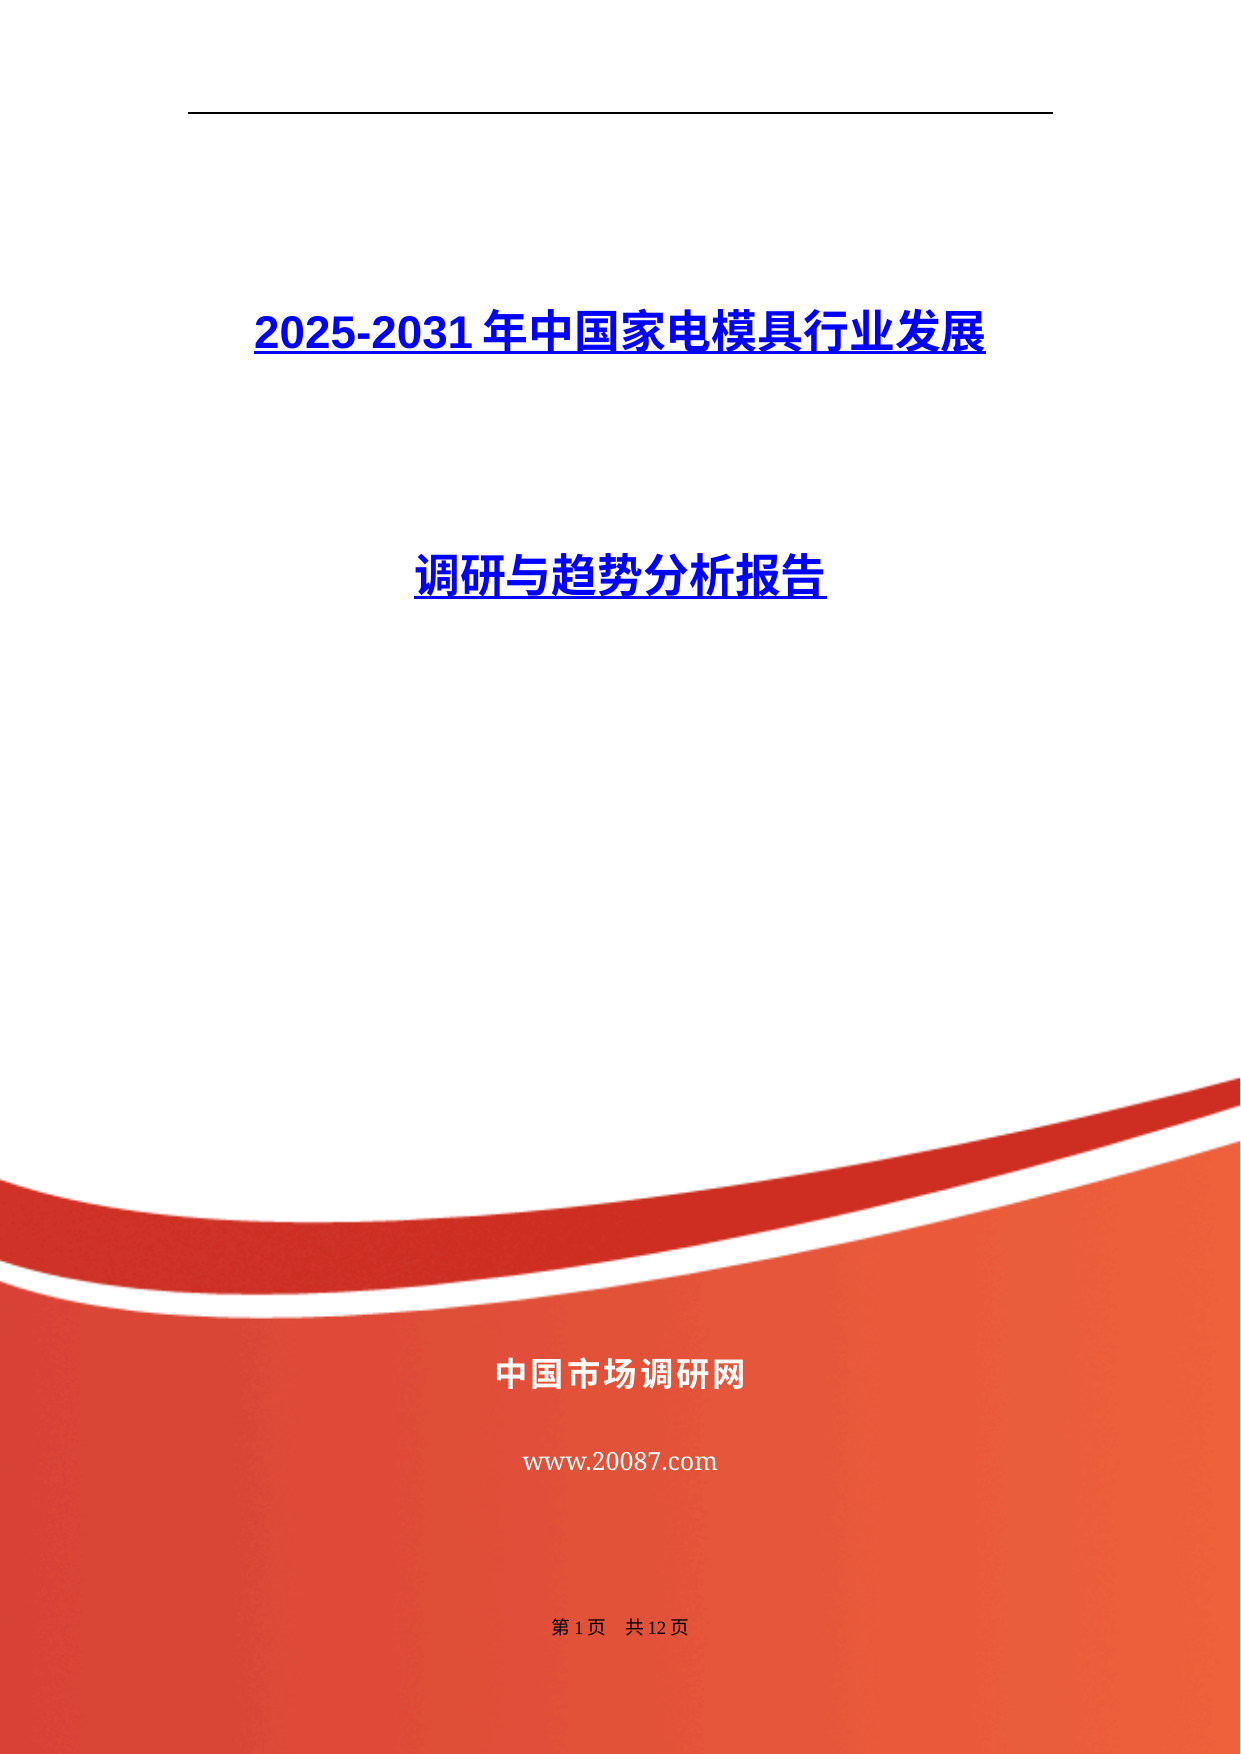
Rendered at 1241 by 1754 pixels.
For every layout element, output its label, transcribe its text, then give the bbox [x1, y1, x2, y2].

table_header 2025-2031年中国家电模具行业发展调研与趋势分析报告 [188, 207, 1053, 773]
subtitle 中国市场调研网 [187, 1339, 1053, 1404]
text www.20087.com [187, 1428, 1053, 1493]
picture [0, 1006, 1241, 1754]
